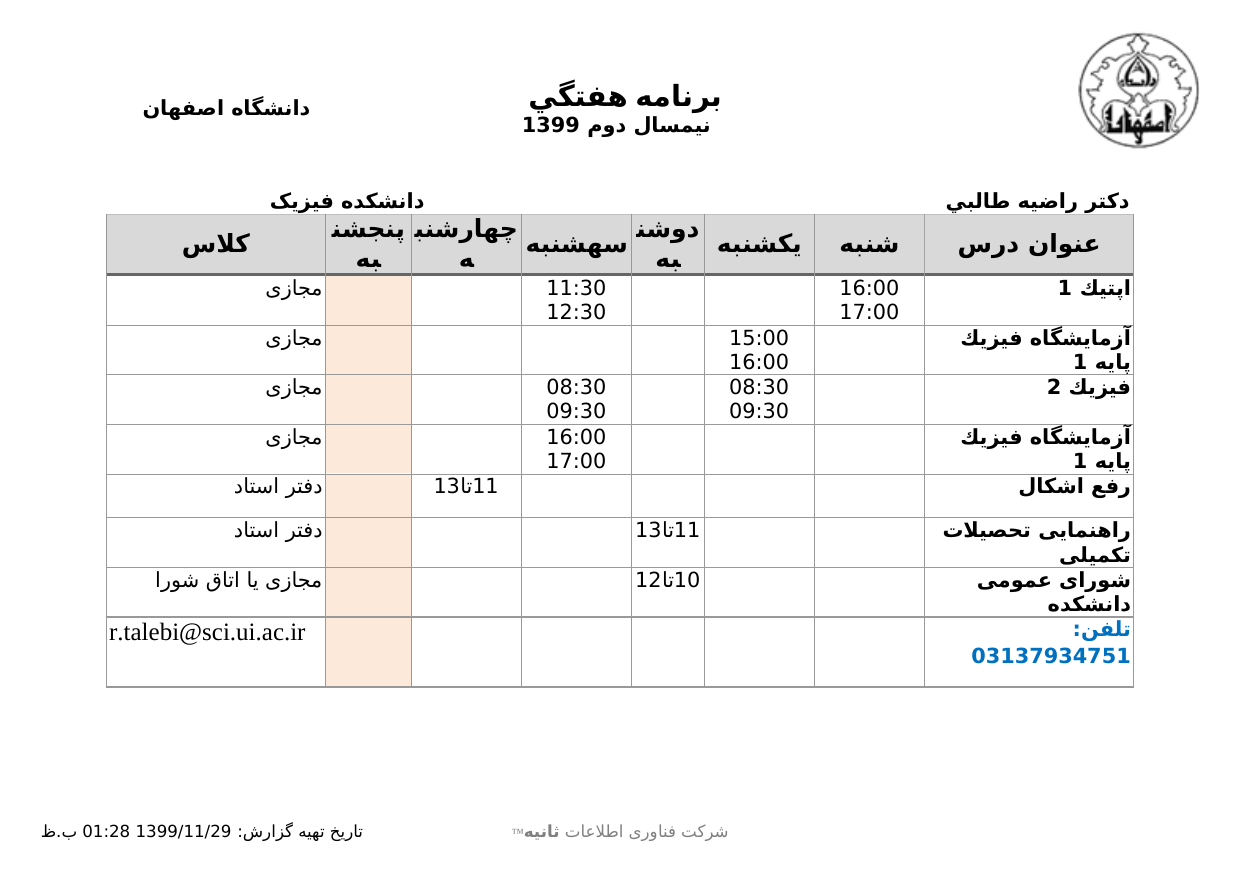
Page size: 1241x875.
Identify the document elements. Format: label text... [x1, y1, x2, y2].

table_cell [326, 568, 411, 616]
table_cell تلفن: 03137934751 [925, 618, 1133, 686]
table_cell 16:00 17:00 [815, 276, 924, 325]
table_cell [412, 276, 521, 325]
table_cell یکشنبه [705, 215, 814, 273]
table_cell شورای عمومی دانشکده [925, 568, 1133, 616]
table_cell آزمايشگاه فيزيك پايه 1 [925, 326, 1133, 374]
table_cell [632, 618, 704, 686]
table_cell [705, 425, 814, 473]
table_cell [815, 475, 924, 517]
table_cell [815, 326, 924, 374]
table_cell r.talebi@sci.ui.ac.ir [107, 618, 325, 686]
table_cell [705, 518, 814, 567]
table_cell 10تا12 [632, 568, 704, 616]
table_cell [326, 425, 411, 473]
table_cell [632, 276, 704, 325]
table_cell پنجشنبه [326, 215, 411, 273]
table_cell [412, 425, 521, 473]
table_cell چهارشنبه [412, 215, 521, 273]
table_cell مجازی [107, 276, 325, 325]
table_cell راهنمایی تحصیلات تکمیلی [925, 518, 1133, 567]
table_cell [412, 518, 521, 567]
table_cell [326, 276, 411, 325]
table_cell [815, 375, 924, 424]
table_cell [632, 425, 704, 473]
table_cell [705, 475, 814, 517]
table_cell فيزيك 2 [925, 375, 1133, 424]
table_cell [412, 375, 521, 424]
table_cell [705, 276, 814, 325]
table_header دکتر راضيه طالبي دانشکده فیزیک [106, 189, 1134, 214]
table_cell [522, 326, 631, 374]
table_cell آزمايشگاه فيزيك پايه 1 [925, 425, 1133, 473]
table_cell 11تا13 [632, 518, 704, 567]
table_cell [705, 618, 814, 686]
table_cell سهشنبه [522, 215, 631, 273]
table_cell عنوان درس [925, 215, 1133, 273]
table_cell مجازی یا اتاق شورا [107, 568, 325, 616]
table_cell [815, 618, 924, 686]
table_cell مجازی [107, 425, 325, 473]
table_cell [522, 618, 631, 686]
table_cell دفتر استاد [107, 475, 325, 517]
table_cell 11تا13 [412, 475, 521, 517]
table_cell [522, 475, 631, 517]
table_cell رفع اشکال [925, 475, 1133, 517]
table_cell [815, 425, 924, 473]
table_cell 08:30 09:30 [522, 375, 631, 424]
table_cell دفتر استاد [107, 518, 325, 567]
table_cell [412, 618, 521, 686]
table_cell مجازی [107, 375, 325, 424]
table_cell [815, 568, 924, 616]
table_cell 16:00 17:00 [522, 425, 631, 473]
table_cell [632, 475, 704, 517]
table_cell کلاس [107, 215, 325, 273]
table_cell [632, 326, 704, 374]
table_cell [326, 518, 411, 567]
table_cell [412, 326, 521, 374]
table_cell 15:00 16:00 [705, 326, 814, 374]
table_cell [412, 568, 521, 616]
table_cell [632, 375, 704, 424]
table_cell دوشنبه [632, 215, 704, 273]
table_cell [326, 326, 411, 374]
table_cell [326, 475, 411, 517]
table_cell [815, 518, 924, 567]
table_cell [326, 375, 411, 424]
table_cell 11:30 12:30 [522, 276, 631, 325]
table_cell [522, 568, 631, 616]
picture [1077, 29, 1200, 150]
table_cell مجازی [107, 326, 325, 374]
table_cell 08:30 09:30 [705, 375, 814, 424]
table_cell اپتيك 1 [925, 276, 1133, 325]
table_cell [522, 518, 631, 567]
table_cell [326, 618, 411, 686]
table_cell شنبه [815, 215, 924, 273]
table_cell [705, 568, 814, 616]
